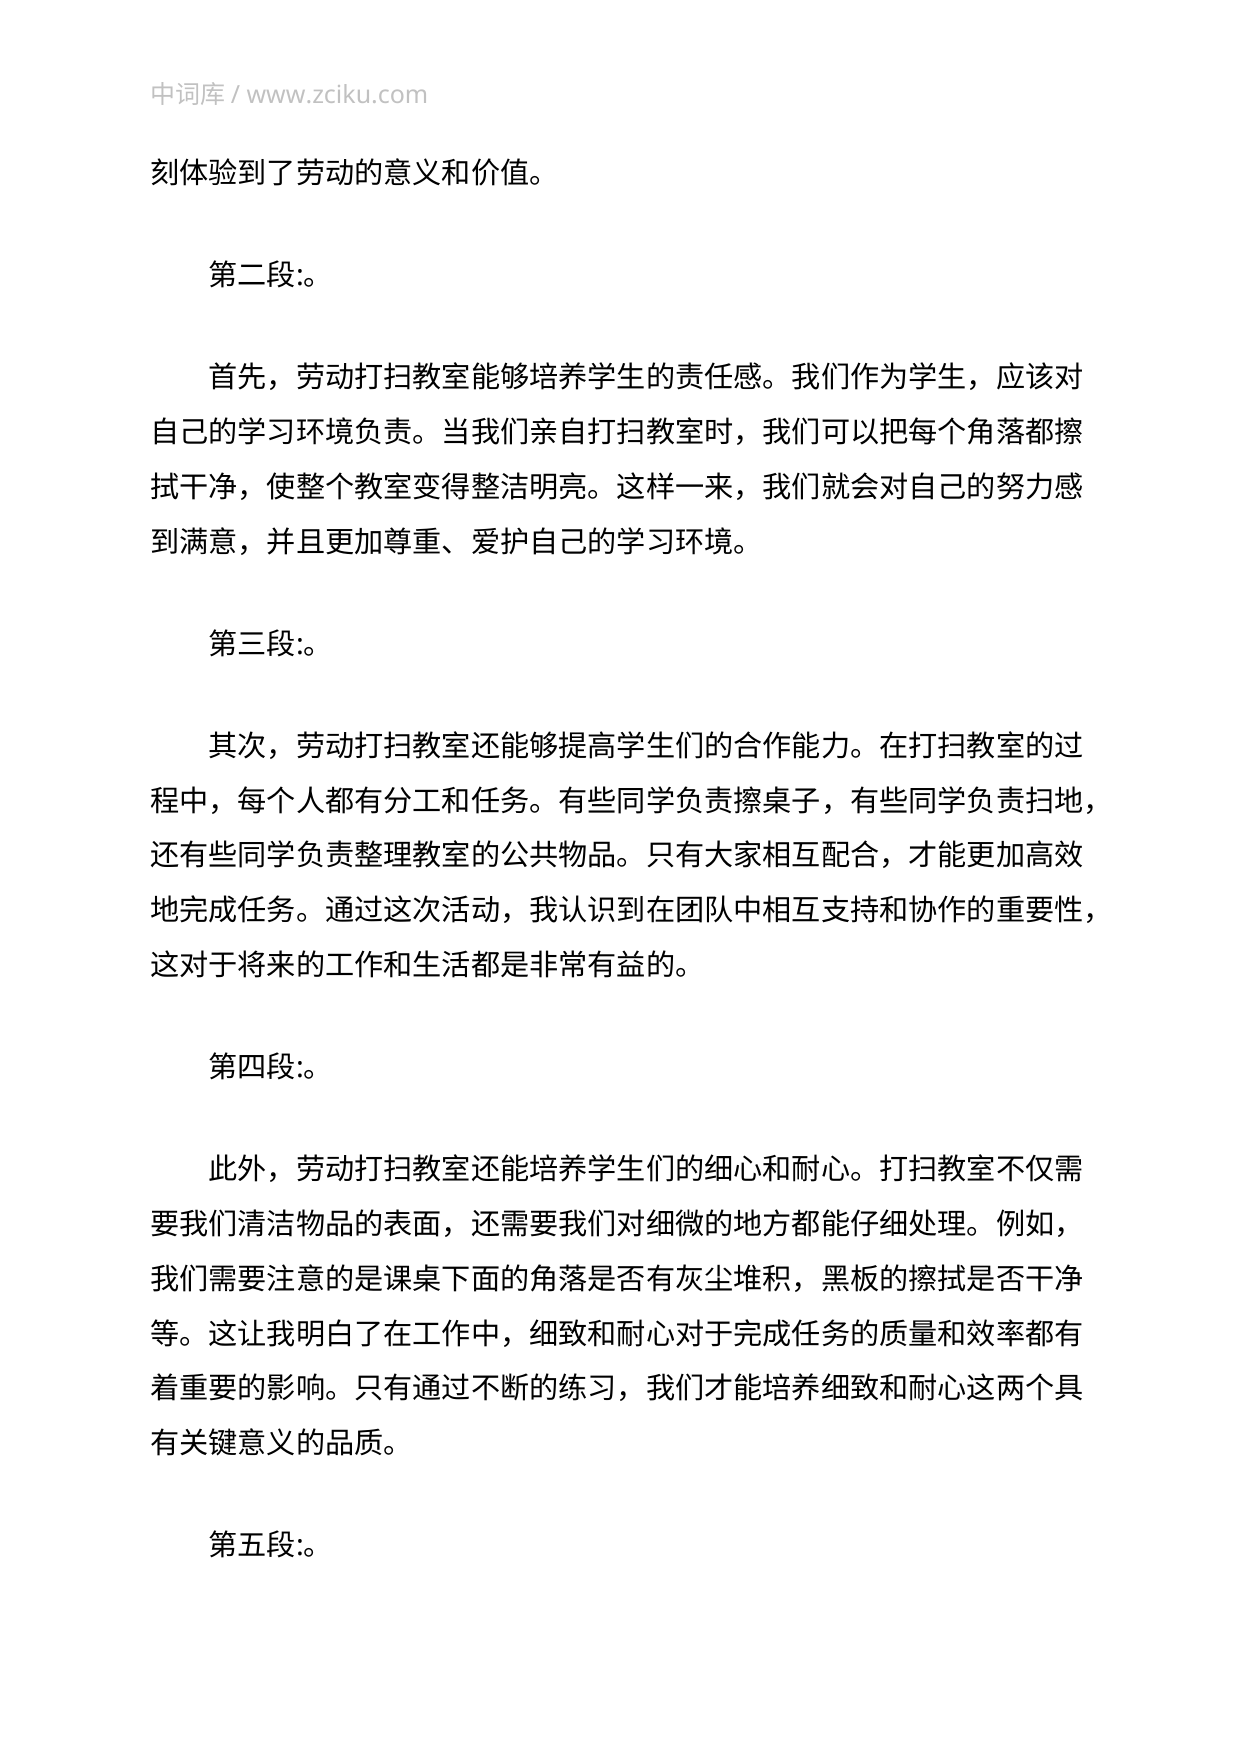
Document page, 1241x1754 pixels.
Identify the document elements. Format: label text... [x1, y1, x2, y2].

text 其次，劳动打扫教室还能够提高学生们的合作能力。在打扫教室的过程中，每个人都有分工和任务。有些同学负责擦桌子，有些同学负责扫地，还有些同学负责整理教室的公共物品。只有大家相互配合，才能更加高效地完成任务。通过这次活动，我认识到在团队中相互支持和协作的重要性，这对于将来的工作和生活都是非常有益的。 [150, 722, 1090, 984]
text 第四段:。 [150, 1043, 1090, 1086]
text 第五段:。 [150, 1522, 1090, 1564]
text 第二段:。 [150, 252, 1090, 294]
text 此外，劳动打扫教室还能培养学生们的细心和耐心。打扫教室不仅需要我们清洁物品的表面，还需要我们对细微的地方都能仔细处理。例如，我们需要注意的是课桌下面的角落是否有灰尘堆积，黑板的擦拭是否干净等。这让我明白了在工作中，细致和耐心对于完成任务的质量和效率都有着重要的影响。只有通过不断的练习，我们才能培养细致和耐心这两个具有关键意义的品质。 [150, 1146, 1090, 1462]
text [150, 150, 1090, 192]
text 第三段:。 [150, 620, 1090, 663]
text 首先，劳动打扫教室能够培养学生的责任感。我们作为学生，应该对自己的学习环境负责。当我们亲自打扫教室时，我们可以把每个角落都擦拭干净，使整个教室变得整洁明亮。这样一来，我们就会对自己的努力感到满意，并且更加尊重、爱护自己的学习环境。 [150, 354, 1090, 561]
